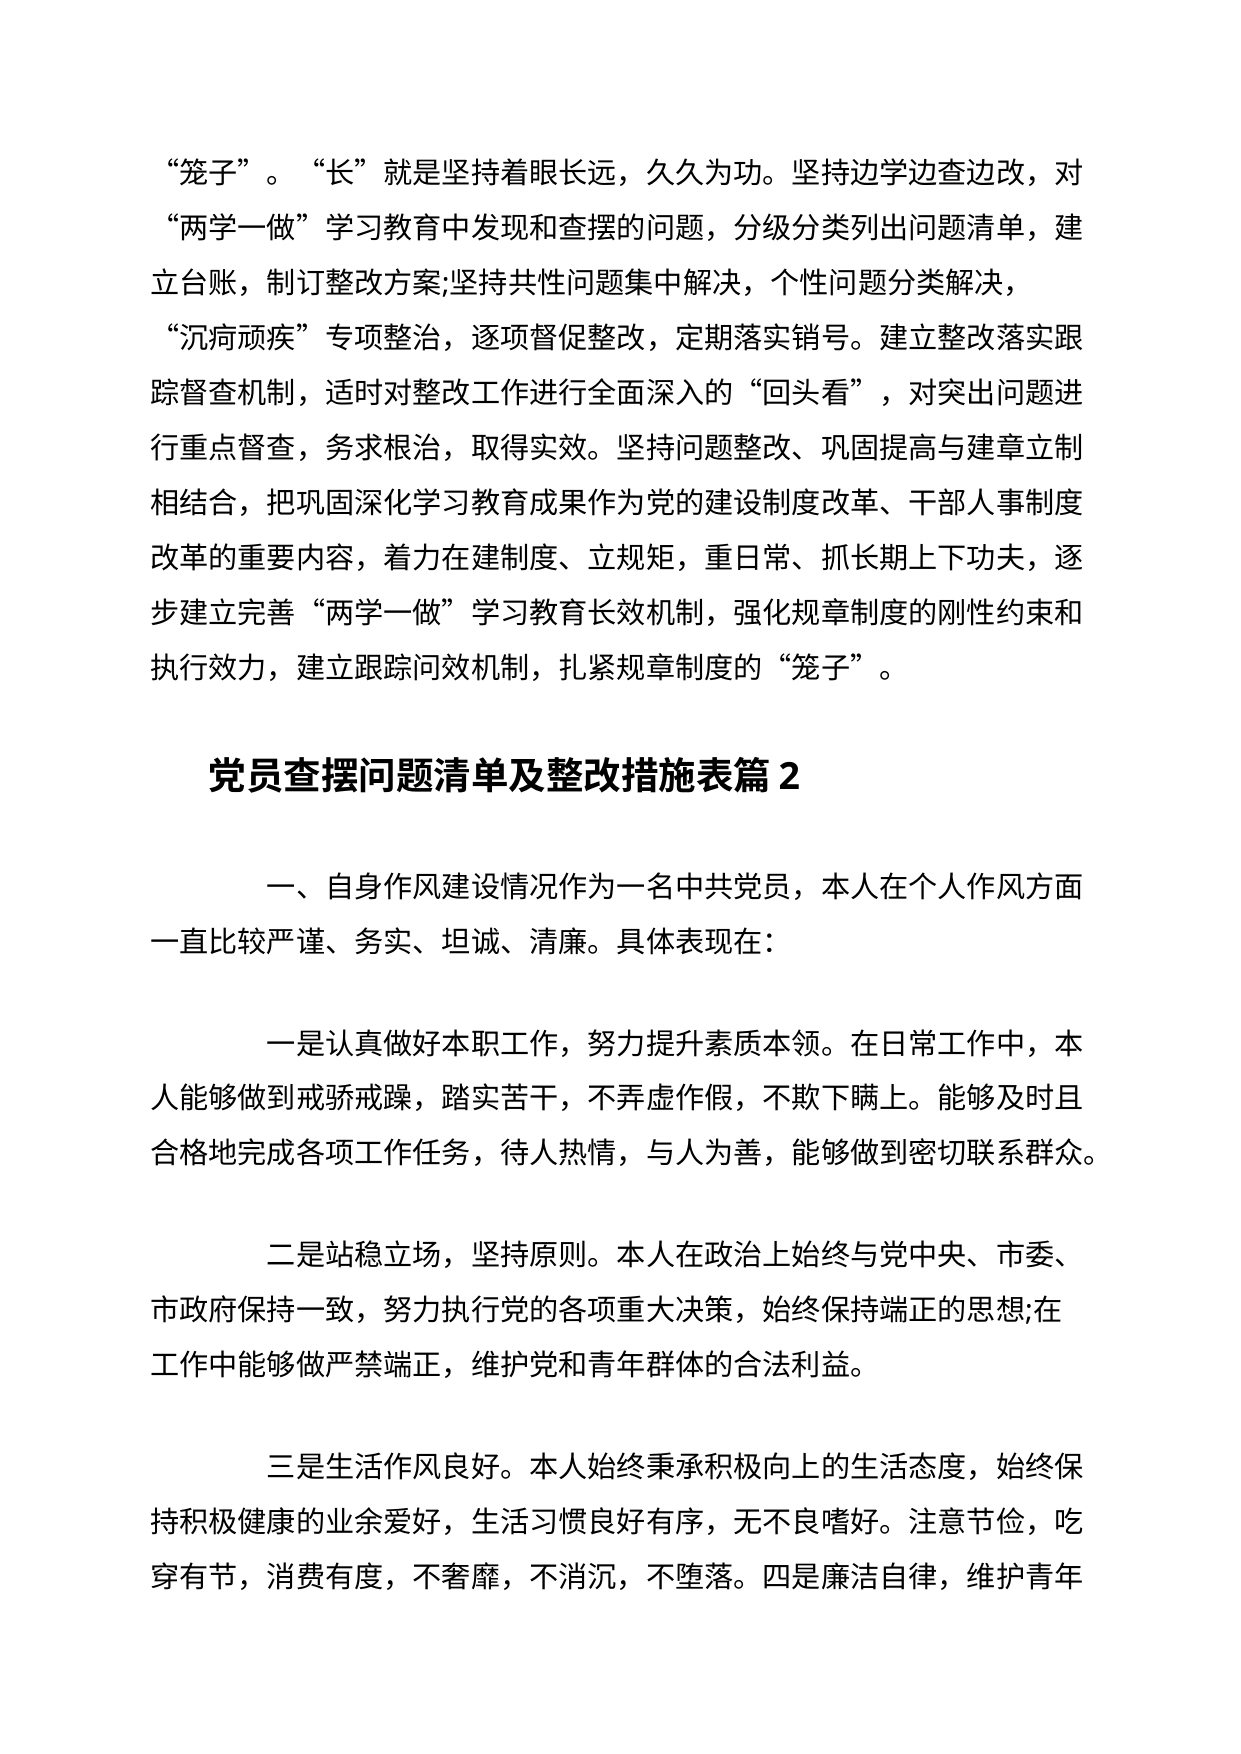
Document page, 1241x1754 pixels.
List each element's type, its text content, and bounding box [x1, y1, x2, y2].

text 一是认真做好本职工作，努力提升素质本领。在日常工作中，本人能够做到戒骄戒躁，踏实苦干，不弄虚作假，不欺下瞒上。能够及时且合格地完成各项工作任务，待人热情，与人为善，能够做到密切联系群众。 [150, 1020, 1090, 1172]
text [150, 150, 1090, 686]
text 一、自身作风建设情况作为一名中共党员，本人在个人作风方面一直比较严谨、务实、坦诚、清廉。具体表现在： [150, 863, 1090, 961]
text 党员查摆问题清单及整改措施表篇2 [150, 746, 1090, 800]
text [150, 1443, 1090, 1596]
text 二是站稳立场，坚持原则。本人在政治上始终与党中央、市委、市政府保持一致，努力执行党的各项重大决策，始终保持端正的思想;在工作中能够做严禁端正，维护党和青年群体的合法利益。 [150, 1232, 1090, 1384]
